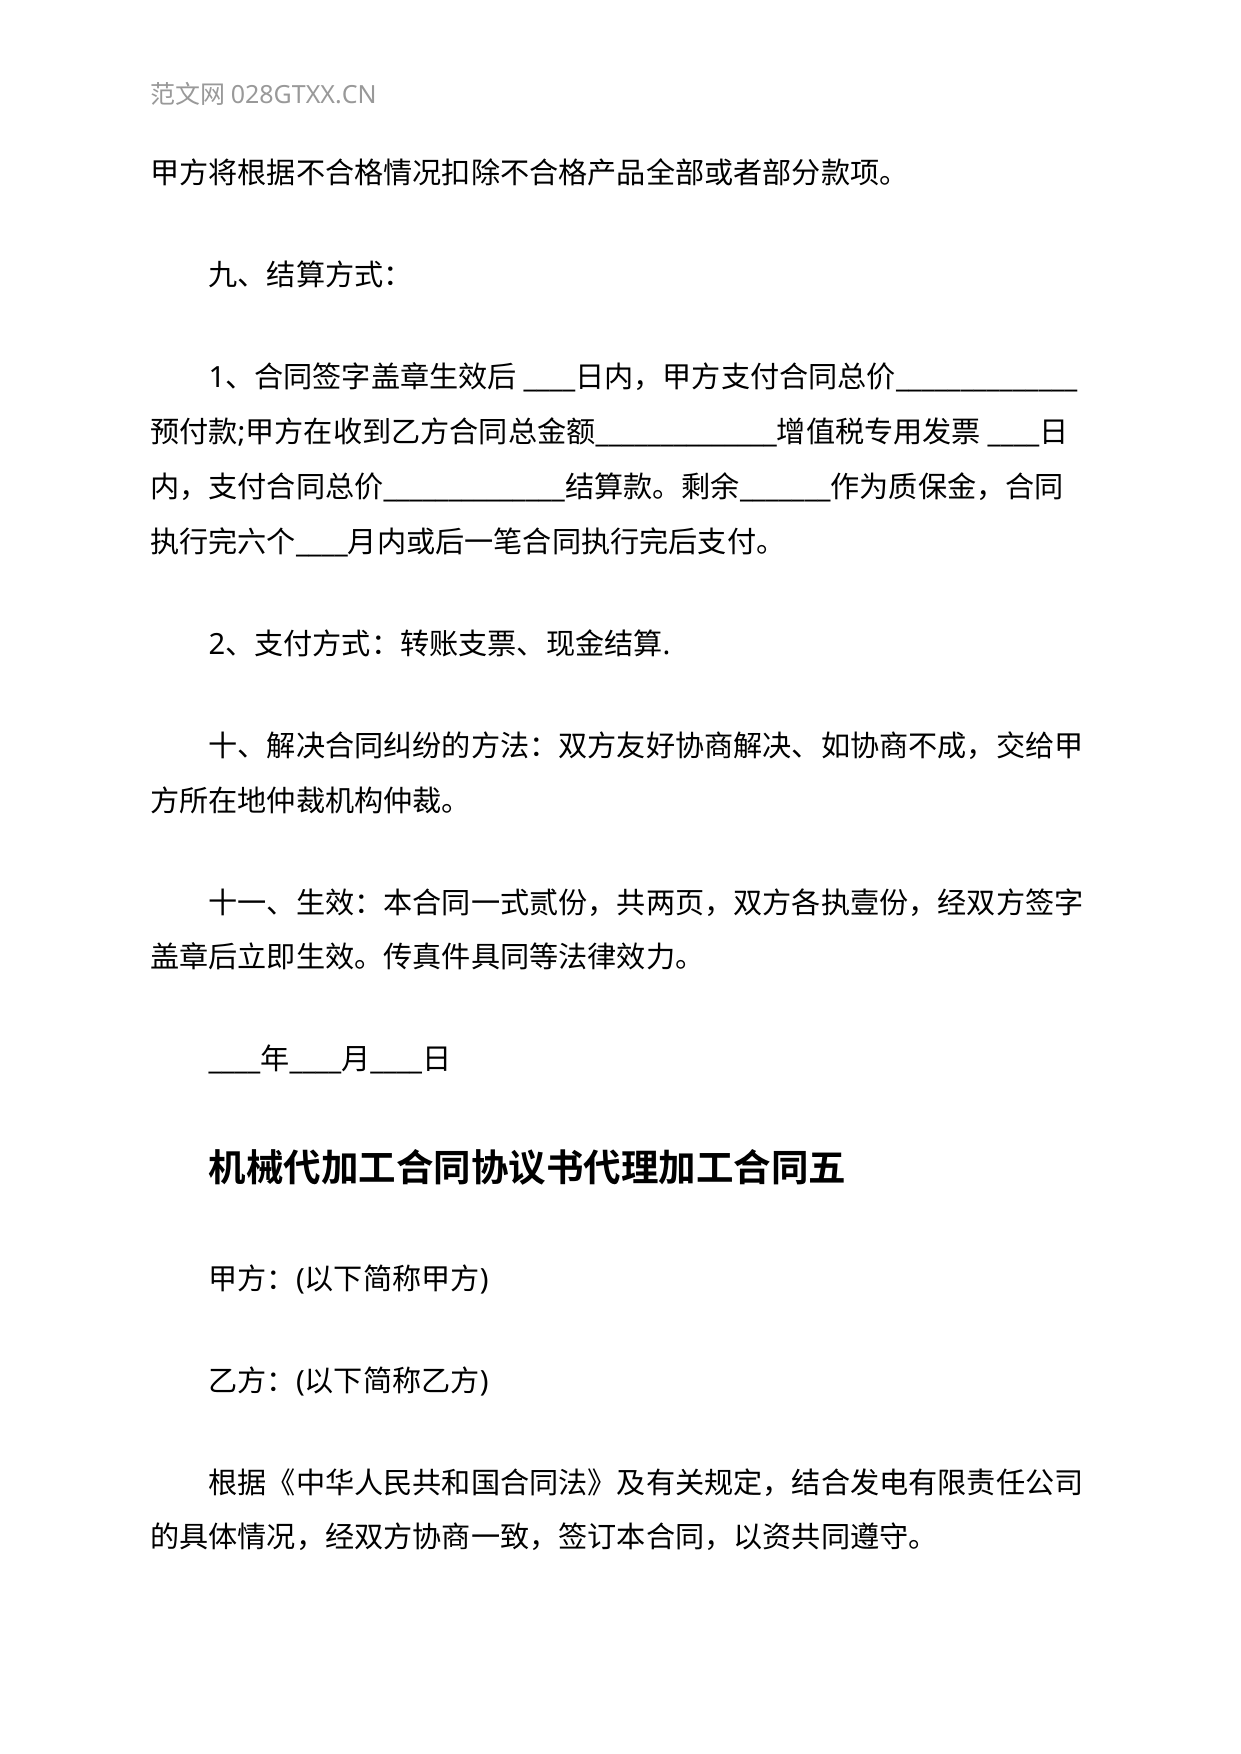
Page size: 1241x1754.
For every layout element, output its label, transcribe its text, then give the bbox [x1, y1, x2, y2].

text 1、合同签字盖章生效后 ____日内，甲方支付合同总价______________预付款;甲方在收到乙方合同总金额______________增值税专用发票 ____日内，支付合同总价______________结算款。剩余_______作为质保金，合同执行完六个____月内或后一笔合同执行完后支付。 [150, 353, 1090, 561]
text ____年____月____日 [150, 1036, 1090, 1078]
text 九、结算方式： [150, 252, 1090, 294]
text 2、支付方式：转账支票、现金结算. [150, 621, 1090, 663]
text 十、解决合同纠纷的方法：双方友好协商解决、如协商不成，交给甲方所在地仲裁机构仲裁。 [150, 722, 1090, 820]
text 乙方：(以下简称乙方) [150, 1357, 1090, 1399]
text 机械代加工合同协议书代理加工合同五 [150, 1138, 1090, 1192]
text 甲方：(以下简称甲方) [150, 1255, 1090, 1298]
text 十一、生效：本合同一式贰份，共两页，双方各执壹份，经双方签字盖章后立即生效。传真件具同等法律效力。 [150, 879, 1090, 976]
text 根据《中华人民共和国合同法》及有关规定，结合发电有限责任公司的具体情况，经双方协商一致，签订本合同，以资共同遵守。 [150, 1459, 1090, 1556]
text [150, 150, 1090, 192]
